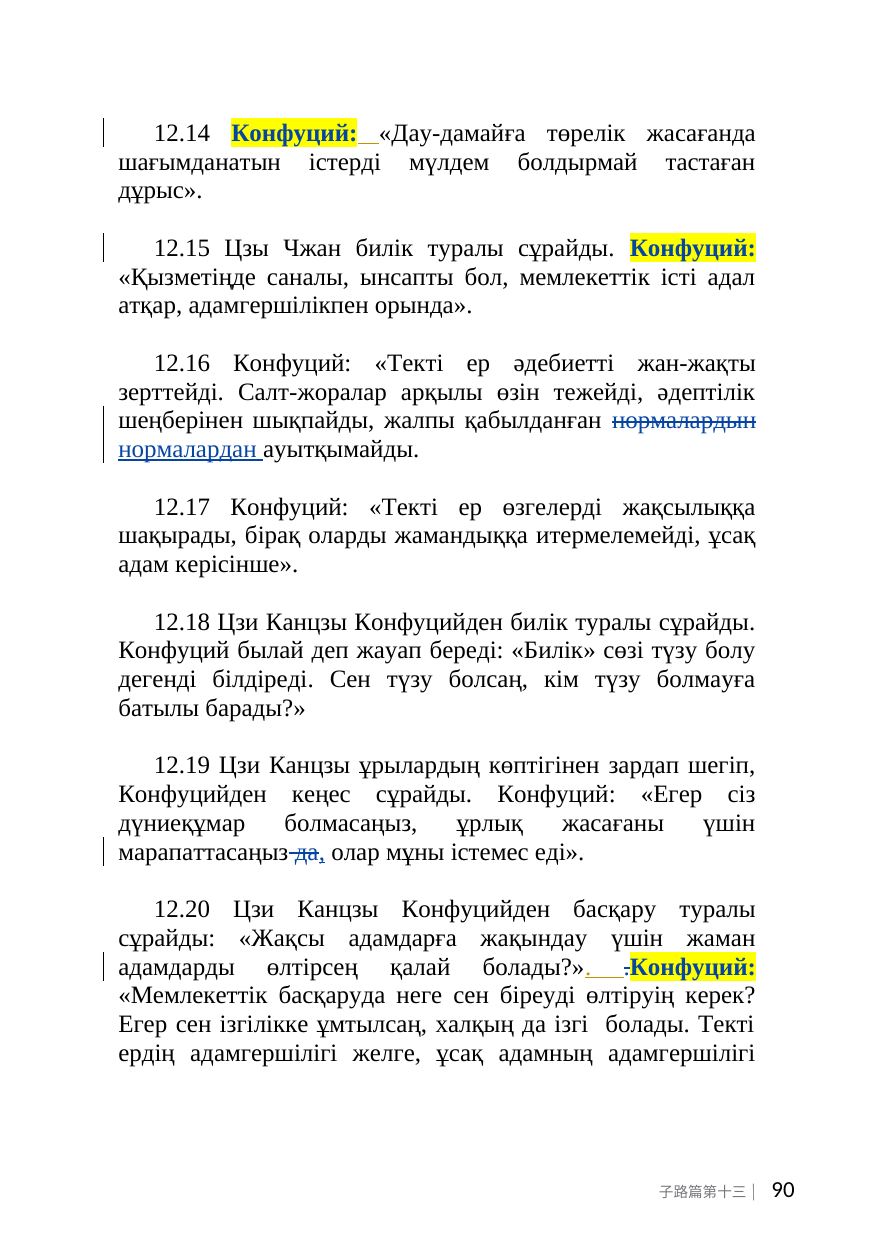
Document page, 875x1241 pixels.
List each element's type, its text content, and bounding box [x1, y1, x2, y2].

text 12.16 Конфуций: «Текті ер әдебиетті жан-жақты зерттейді. Салт-жоралар арқылы өзін тежейді, әдептілік шеңберінен шықпайды, жалпы қабылданған ауытқымайды. [118, 348, 756, 463]
text 12.14 Конфуций:«Дау-дамайға төрелік жасағанда шағымданатын істерді мүлдем болдырмай тастаған дұрыс». [118, 118, 756, 204]
text 12.19 Цзи Канцзы ұрылардың көптігінен зардап шегіп, Конфуцийден кеңес сұрайды. Конфуций: «Егер сіз дүниеқұмар болмасаңыз, ұрлық жасағаны үшін марапаттасаңыз олар мұны істемес еді». [118, 751, 756, 866]
text 12.15 Цзы Чжан билік туралы сұрайды. Конфуций: «Қызметіңде саналы, ынсапты бол, мемлекеттік істі адал атқар, адамгершілікпен орында». [118, 233, 756, 319]
text 12.18 Цзи Канцзы Конфуцийден билік туралы сұрайды. Конфуций былай деп жауап береді: «Билік» сөзі түзу болу дегенді білдіреді. Сен түзу болсаң, кім түзу болмауға батылы барады?» [118, 607, 756, 722]
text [118, 894, 756, 1067]
text 12.17 Конфуций: «Текті ер өзгелерді жақсылыққа шақырады, бірақ оларды жамандыққа итермелемейді, ұсақ адам керісінше». [118, 492, 756, 578]
